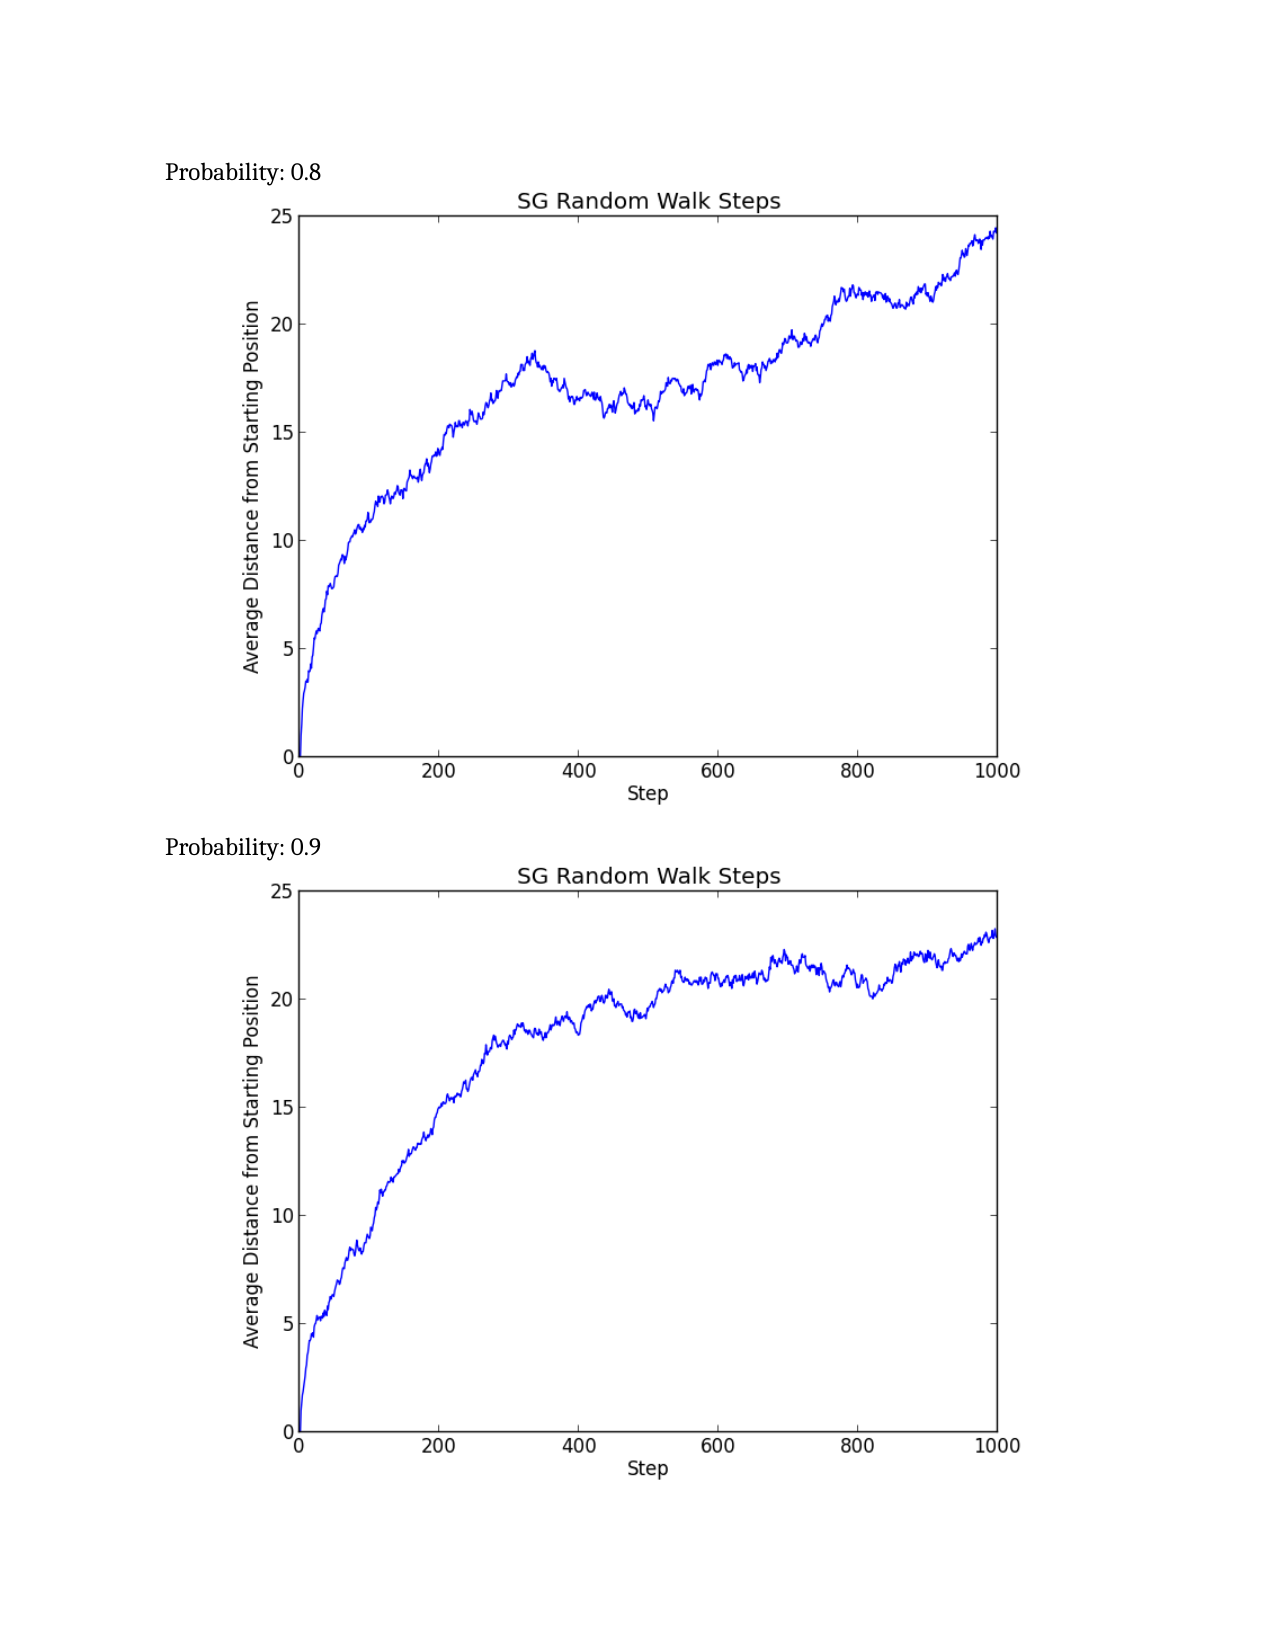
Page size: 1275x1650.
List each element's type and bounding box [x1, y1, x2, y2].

picture [187, 150, 1088, 1500]
